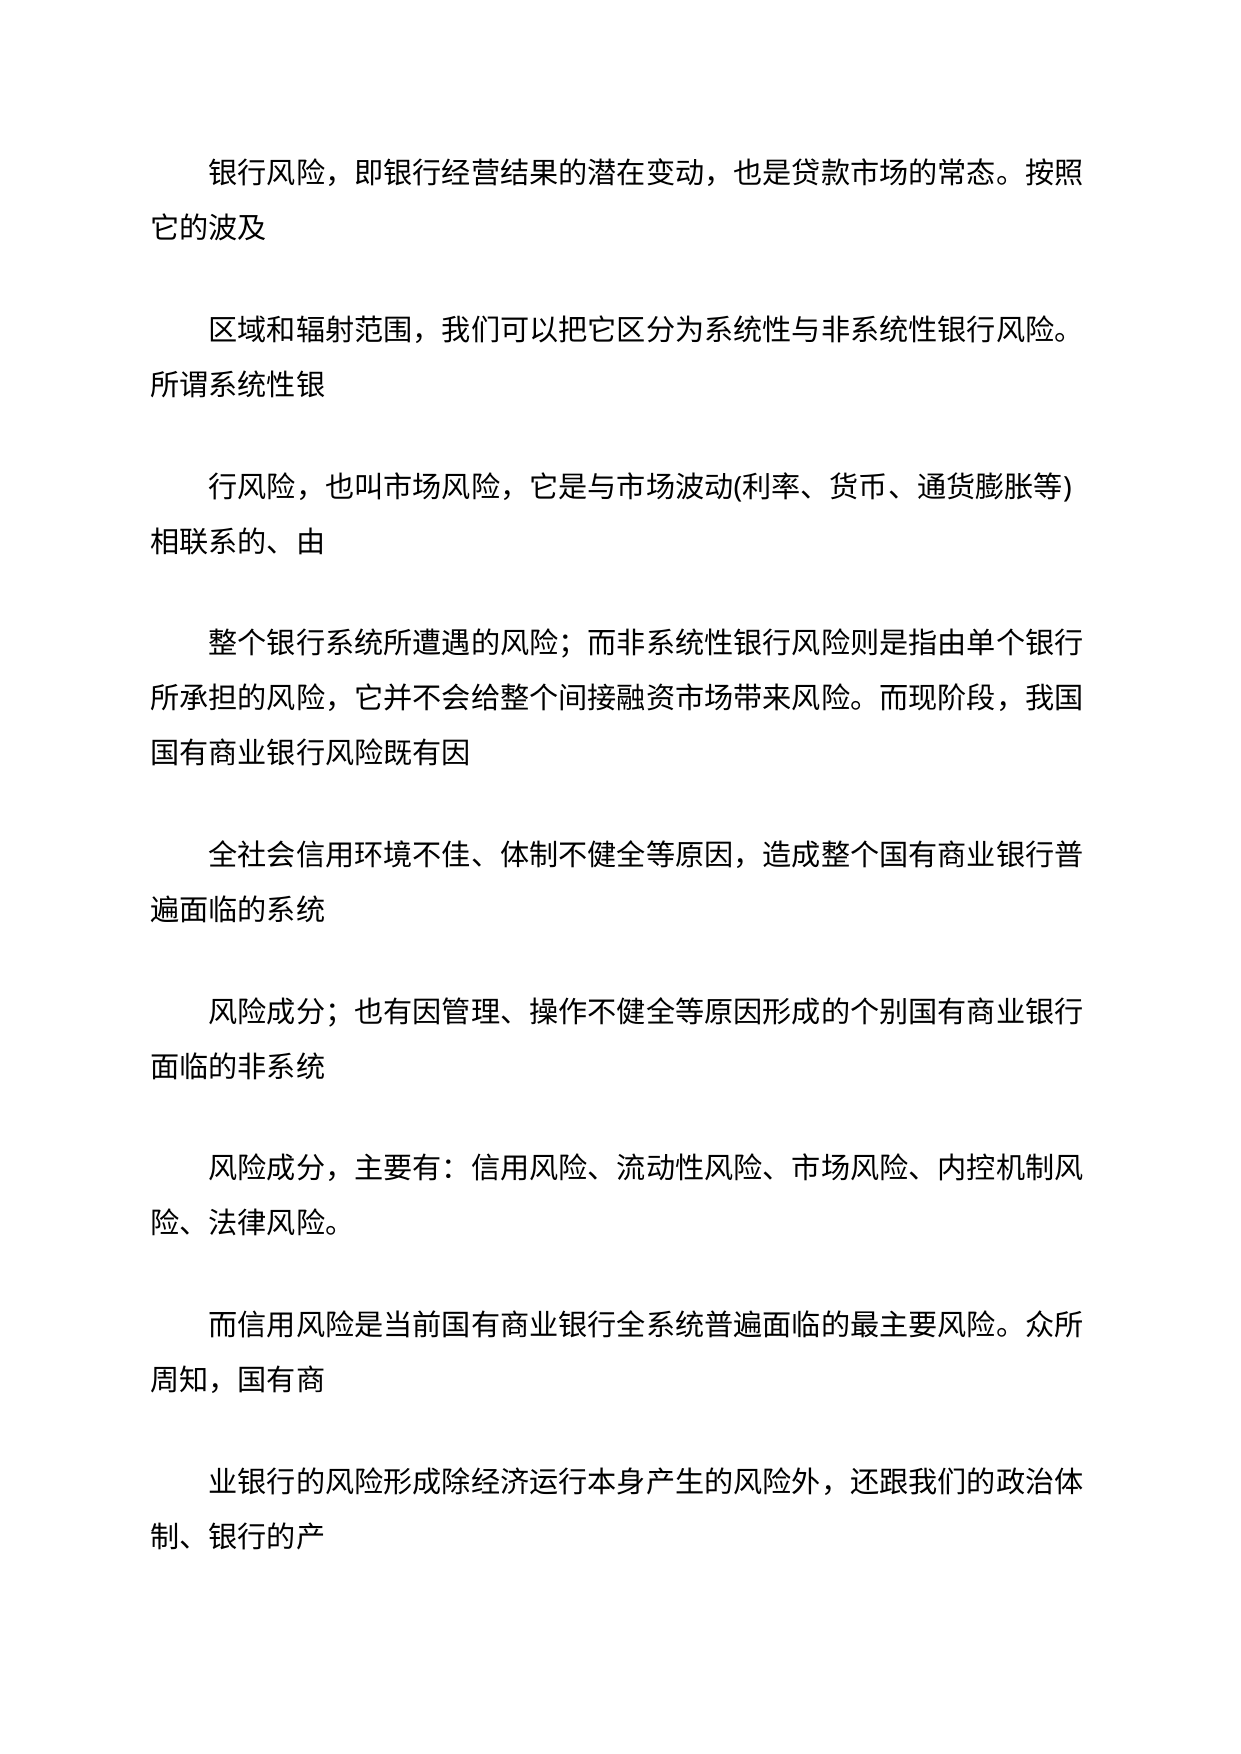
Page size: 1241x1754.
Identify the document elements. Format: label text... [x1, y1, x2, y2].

text 区域和辐射范围，我们可以把它区分为系统性与非系统性银行风险。所谓系统性银 [150, 307, 1090, 404]
text 风险成分，主要有：信用风险、流动性风险、市场风险、内控机制风险、法律风险。 [150, 1145, 1090, 1242]
text 行风险，也叫市场风险，它是与市场波动(利率、货币、通货膨胀等)相联系的、由 [150, 463, 1090, 561]
text 银行风险，即银行经营结果的潜在变动，也是贷款市场的常态。按照它的波及 [150, 150, 1090, 247]
text 全社会信用环境不佳、体制不健全等原因，造成整个国有商业银行普遍面临的系统 [150, 832, 1090, 929]
text 整个银行系统所遭遇的风险；而非系统性银行风险则是指由单个银行所承担的风险，它并不会给整个间接融资市场带来风险。而现阶段，我国国有商业银行风险既有因 [150, 620, 1090, 772]
text 而信用风险是当前国有商业银行全系统普遍面临的最主要风险。众所周知，国有商 [150, 1302, 1090, 1399]
text 风险成分；也有因管理、操作不健全等原因形成的个别国有商业银行面临的非系统 [150, 988, 1090, 1086]
text 业银行的风险形成除经济运行本身产生的风险外，还跟我们的政治体制、银行的产 [150, 1458, 1090, 1556]
